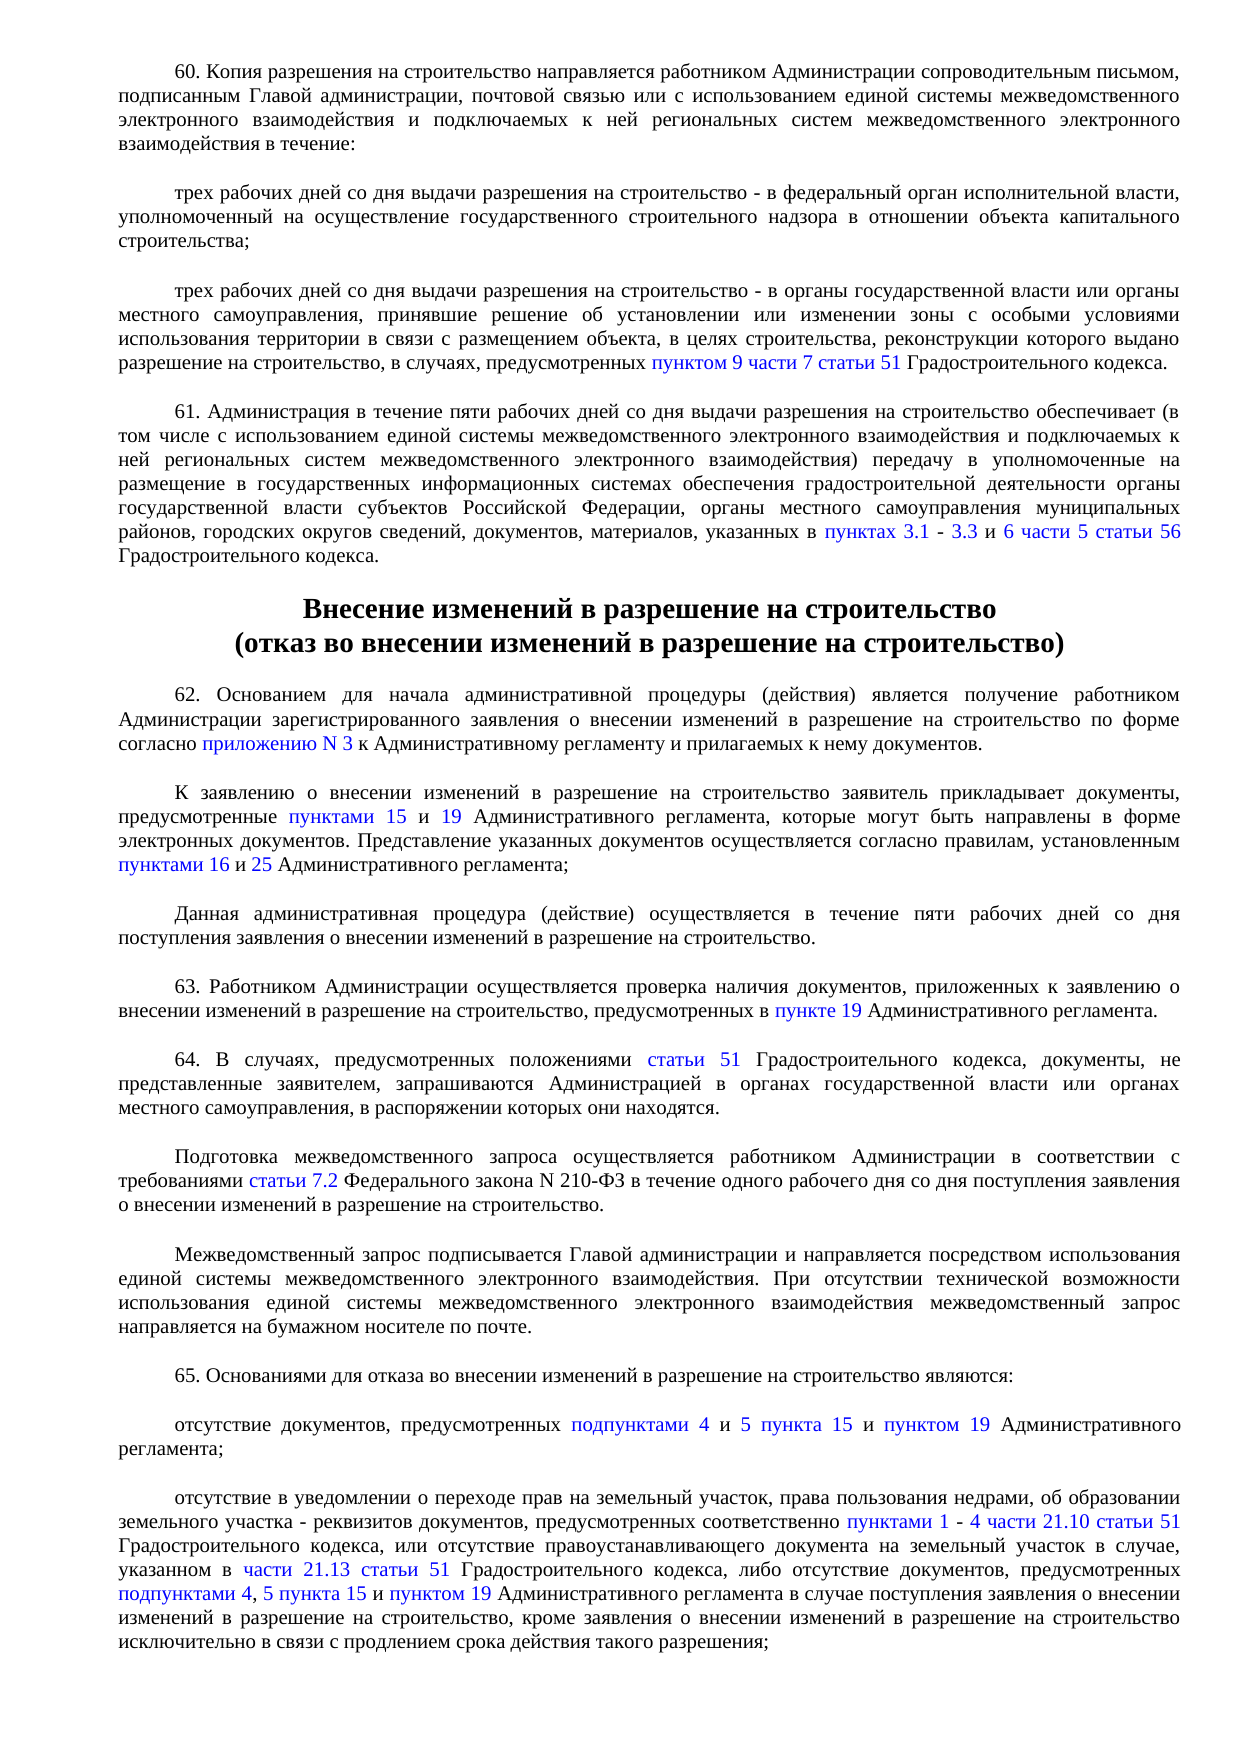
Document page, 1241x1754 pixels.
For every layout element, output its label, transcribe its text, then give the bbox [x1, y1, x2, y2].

text Межведомственный запрос подписывается Главой администрации и направляется посредством использования единой системы межведомственного электронного взаимодействия. При отсутствии технической возможности использования единой системы межведомственного электронного взаимодействия межведомственный запрос направляется на бумажном носителе по почте. [118, 1241, 1181, 1338]
text 65. Основаниями для отказа во внесении изменений в разрешение на строительство являются: [118, 1363, 1181, 1387]
text отсутствие документов, предусмотренных подпунктами 4 и 5 пункта 15 и пунктом 19 Административного регламента; [118, 1412, 1181, 1460]
text трех рабочих дней со дня выдачи разрешения на строительство - в органы государственной власти или органы местного самоуправления, принявшие решение об установлении или изменении зоны с особыми условиями использования территории в связи с размещением объекта, в целях строительства, реконструкции которого выдано разрешение на строительство, в случаях, предусмотренных пунктом 9 части 7 статьи 51 Градостроительного кодекса. [118, 277, 1181, 374]
text Данная административная процедура (действие) осуществляется в течение пяти рабочих дней со дня поступления заявления о внесении изменений в разрешение на строительство. [118, 901, 1181, 949]
text 64. В случаях, предусмотренных положениями статьи 51 Градостроительного кодекса, документы, не представленные заявителем, запрашиваются Администрацией в органах государственной власти или органах местного самоуправления, в распоряжении которых они находятся. [118, 1047, 1181, 1119]
text К заявлению о внесении изменений в разрешение на строительство заявитель прикладывает документы, предусмотренные пунктами 15 и 19 Административного регламента, которые могут быть направлены в форме электронных документов. Представление указанных документов осуществляется согласно правилам, установленным пунктами 16 и 25 Административного регламента; [118, 779, 1181, 876]
title Внесение изменений в разрешение на строительство [118, 591, 1181, 625]
title (отказ во внесении изменений в разрешение на строительство) [118, 625, 1181, 658]
text 62. Основанием для начала административной процедуры (действия) является получение работником Администрации зарегистрированного заявления о внесении изменений в разрешение на строительство по форме согласно приложению N 3 к Административному регламенту и прилагаемых к нему документов. [118, 682, 1181, 754]
text 61. Администрация в течение пяти рабочих дней со дня выдачи разрешения на строительство обеспечивает (в том числе с использованием единой системы межведомственного электронного взаимодействия и подключаемых к ней региональных систем межведомственного электронного взаимодействия) передачу в уполномоченные на размещение в государственных информационных системах обеспечения градостроительной деятельности органы государственной власти субъектов Российской Федерации, органы местного самоуправления муниципальных районов, городских округов сведений, документов, материалов, указанных в пунктах 3.1 - 3.3 и 6 части 5 статьи 56 Градостроительного кодекса. [118, 399, 1181, 567]
text 60. Копия разрешения на строительство направляется работником Администрации сопроводительным письмом, подписанным Главой администрации, почтовой связью или с использованием единой системы межведомственного электронного взаимодействия и подключаемых к ней региональных систем межведомственного электронного взаимодействия в течение: [118, 59, 1181, 155]
text Подготовка межведомственного запроса осуществляется работником Администрации в соответствии с требованиями статьи 7.2 Федерального закона N 210-ФЗ в течение одного рабочего дня со дня поступления заявления о внесении изменений в разрешение на строительство. [118, 1144, 1181, 1216]
text отсутствие в уведомлении о переходе прав на земельный участок, права пользования недрами, об образовании земельного участка - реквизитов документов, предусмотренных соответственно пунктами 1 - 4 части 21.10 статьи 51 Градостроительного кодекса, или отсутствие правоустанавливающего документа на земельный участок в случае, указанном в части 21.13 статьи 51 Градостроительного кодекса, либо отсутствие документов, предусмотренных подпунктами 4, 5 пункта 15 и пунктом 19 Административного регламента в случае поступления заявления о внесении изменений в разрешение на строительство, кроме заявления о внесении изменений в разрешение на строительство исключительно в связи с продлением срока действия такого разрешения; [118, 1485, 1181, 1653]
text 63. Работником Администрации осуществляется проверка наличия документов, приложенных к заявлению о внесении изменений в разрешение на строительство, предусмотренных в пункте 19 Административного регламента. [118, 974, 1181, 1022]
text трех рабочих дней со дня выдачи разрешения на строительство - в федеральный орган исполнительной власти, уполномоченный на осуществление государственного строительного надзора в отношении объекта капитального строительства; [118, 180, 1181, 252]
